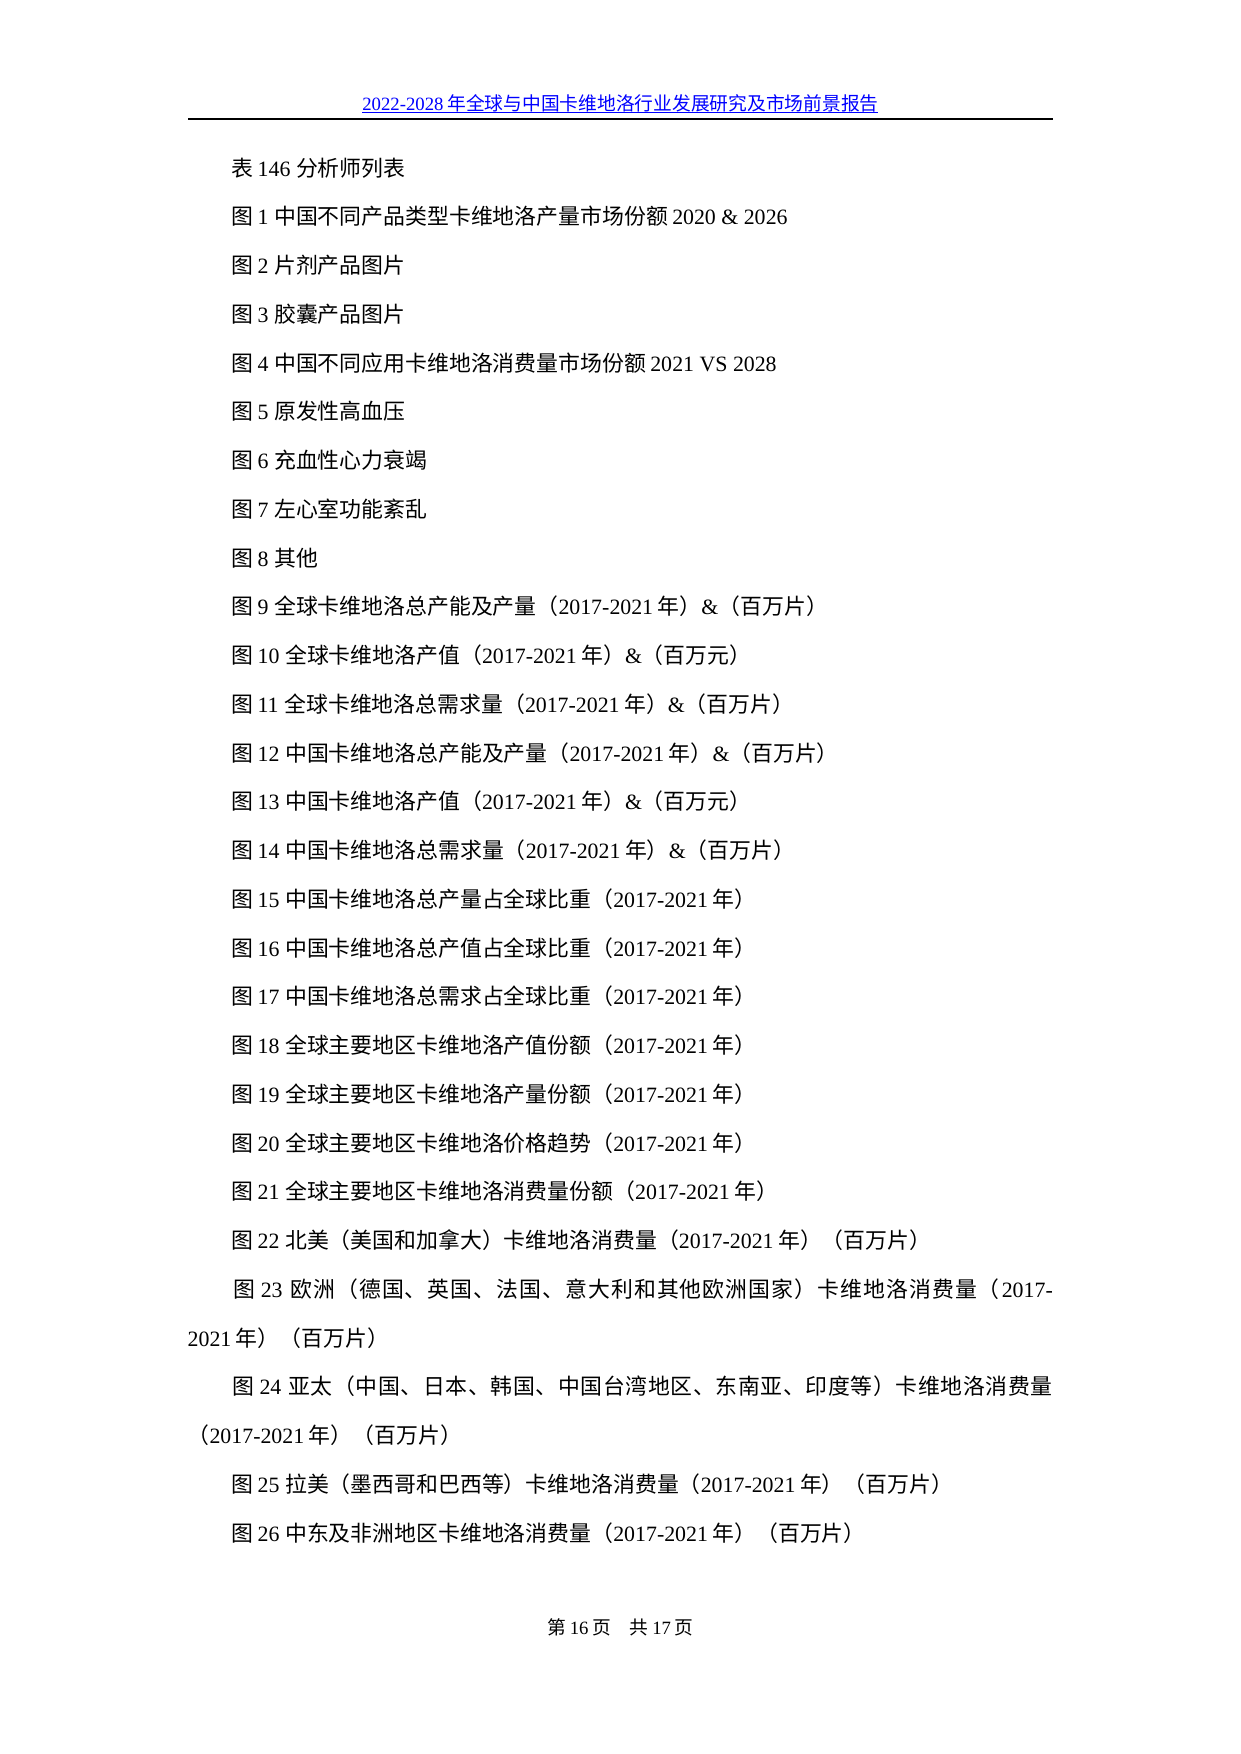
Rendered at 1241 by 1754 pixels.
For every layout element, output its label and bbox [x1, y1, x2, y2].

text [187, 150, 1053, 1548]
